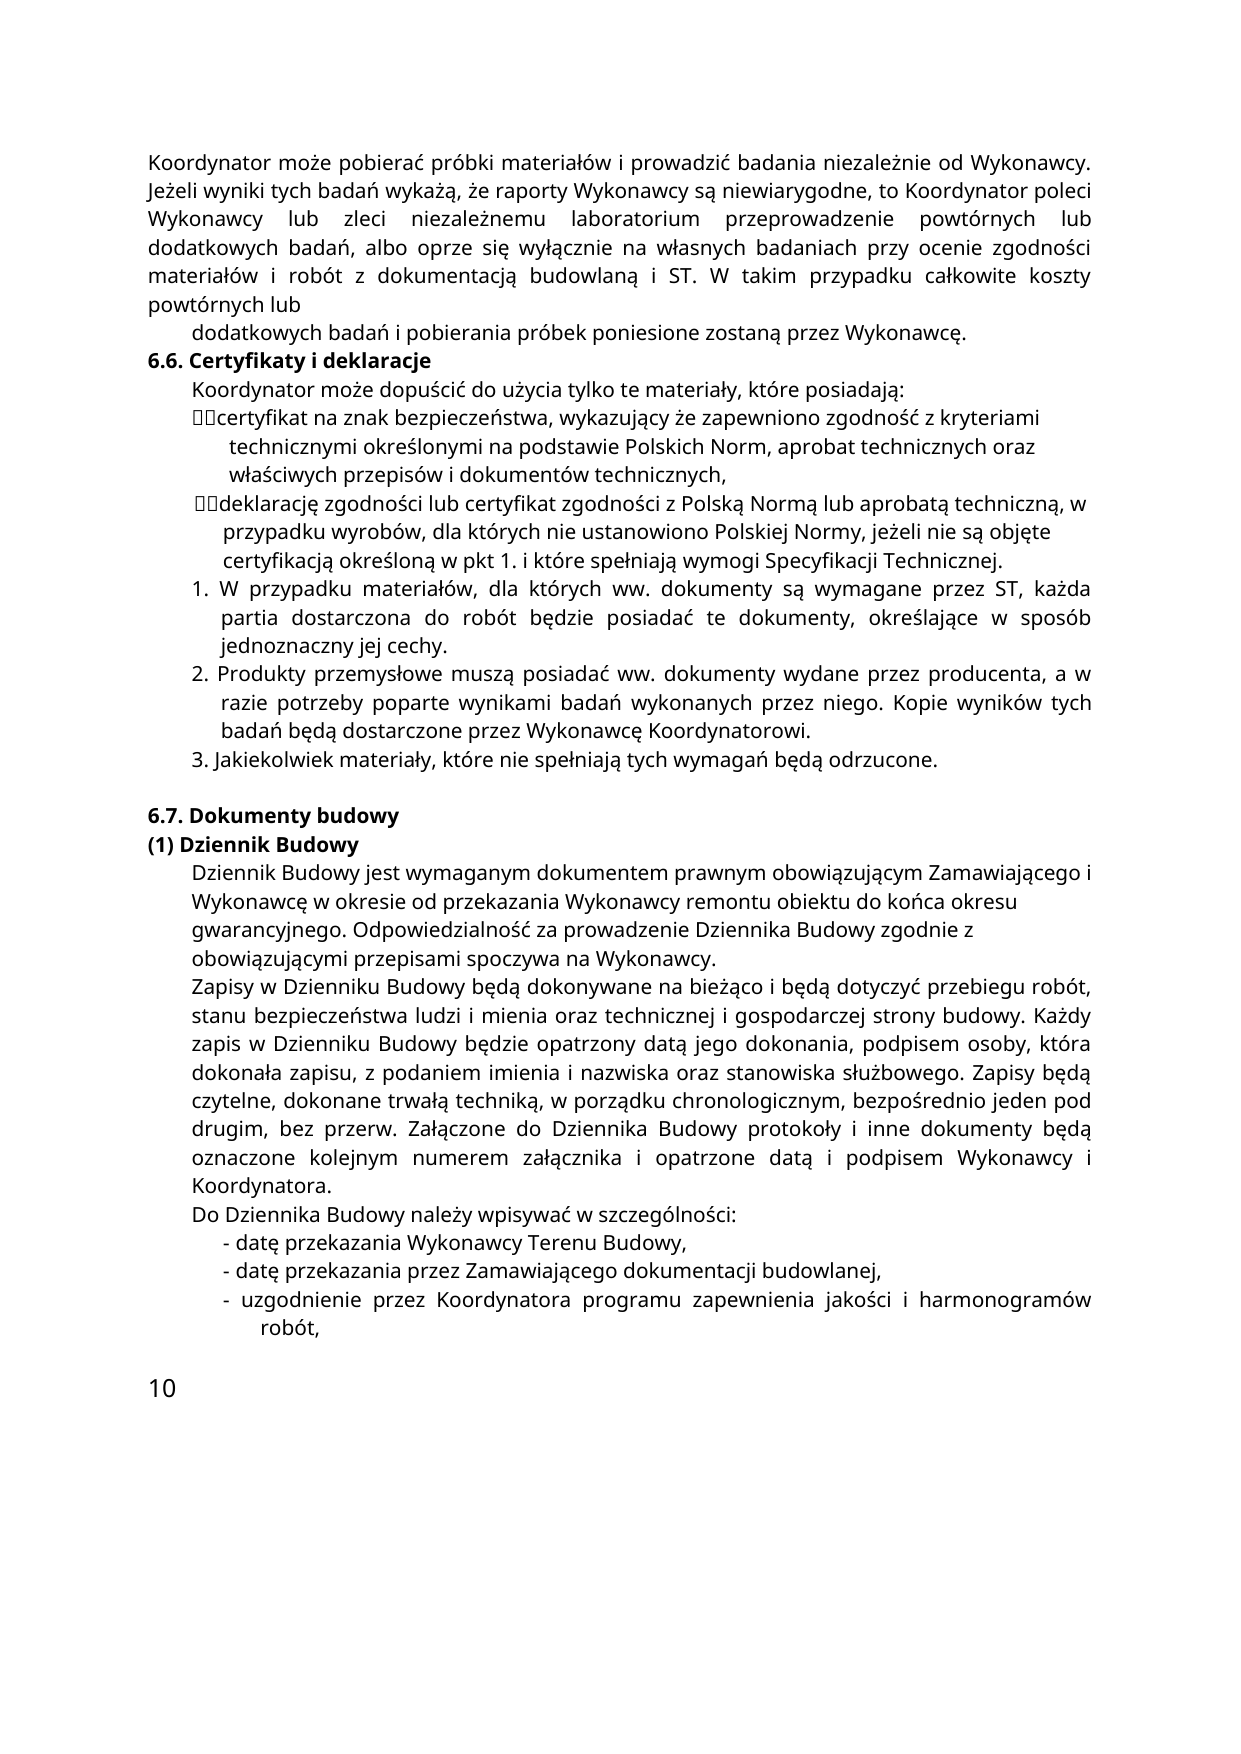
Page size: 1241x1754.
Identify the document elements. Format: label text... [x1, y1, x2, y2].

text 1. W przypadku materiałów, dla których ww. dokumenty są wymagane przez ST, każda partia dostarczona do robót będzie posiadać te dokumenty, określające w sposób jednoznaczny jej cechy. [191, 574, 1093, 659]
text 􀂃certyfikat na znak bezpieczeństwa, wykazujący że zapewniono zgodność z kryteriami technicznymi określonymi na podstawie Polskich Norm, aprobat technicznych oraz właściwych przepisów i dokumentów technicznych, [191, 403, 1093, 489]
text - uzgodnienie przez Koordynatora programu zapewnienia jakości i harmonogramów robót, [223, 1285, 1093, 1342]
text 6.7. Dokumenty budowy [148, 802, 951, 830]
text 􀂃deklarację zgodności lub certyfikat zgodności z Polską Normą lub aprobatą techniczną, w przypadku wyrobów, dla których nie ustanowiono Polskiej Normy, jeżeli nie są objęte certyfikacją określoną w pkt 1. i które spełniają wymogi Specyfikacji Technicznej. [193, 489, 1093, 574]
text Koordynator może dopuścić do użycia tylko te materiały, które posiadają: [148, 375, 951, 403]
text dodatkowych badań i pobierania próbek poniesione zostaną przez Wykonawcę. [191, 318, 1093, 347]
text - datę przekazania Wykonawcy Terenu Budowy, [223, 1228, 1093, 1257]
text Koordynator może pobierać próbki materiałów i prowadzić badania niezależnie od Wykonawcy. Jeżeli wyniki tych badań wykażą, że raporty Wykonawcy są niewiarygodne, to Koordynator poleci Wykonawcy lub zleci niezależnemu laboratorium przeprowadzenie powtórnych lub dodatkowych badań, albo oprze się wyłącznie na własnych badaniach przy ocenie zgodności materiałów i robót z dokumentacją budowlaną i ST. W takim przypadku całkowite koszty powtórnych lub [148, 148, 1093, 318]
text 3. Jakiekolwiek materiały, które nie spełniają tych wymagań będą odrzucone. [148, 745, 1093, 773]
text (1) Dziennik Budowy [148, 830, 951, 858]
text Zapisy w Dzienniku Budowy będą dokonywane na bieżąco i będą dotyczyć przebiegu robót, stanu bezpieczeństwa ludzi i mienia oraz technicznej i gospodarczej strony budowy. Każdy zapis w Dzienniku Budowy będzie opatrzony datą jego dokonania, podpisem osoby, która dokonała zapisu, z podaniem imienia i nazwiska oraz stanowiska służbowego. Zapisy będą czytelne, dokonane trwałą techniką, w porządku chronologicznym, bezpośrednio jeden pod drugim, bez przerw. Załączone do Dziennika Budowy protokoły i inne dokumenty będą oznaczone kolejnym numerem załącznika i opatrzone datą i podpisem Wykonawcy i Koordynatora. [191, 972, 1093, 1200]
text 6.6. Certyfikaty i deklaracje [148, 347, 951, 375]
text 2. Produkty przemysłowe muszą posiadać ww. dokumenty wydane przez producenta, a w razie potrzeby poparte wynikami badań wykonanych przez niego. Kopie wyników tych badań będą dostarczone przez Wykonawcę Koordynatorowi. [191, 659, 1093, 745]
text 10 [148, 1370, 1093, 1404]
text Do Dziennika Budowy należy wpisywać w szczególności: [148, 1200, 951, 1228]
text - datę przekazania przez Zamawiającego dokumentacji budowlanej, [223, 1257, 1093, 1285]
text Dziennik Budowy jest wymaganym dokumentem prawnym obowiązującym Zamawiającego i Wykonawcę w okresie od przekazania Wykonawcy remontu obiektu do końca okresu gwarancyjnego. Odpowiedzialność za prowadzenie Dziennika Budowy zgodnie z obowiązującymi przepisami spoczywa na Wykonawcy. [191, 858, 1093, 972]
